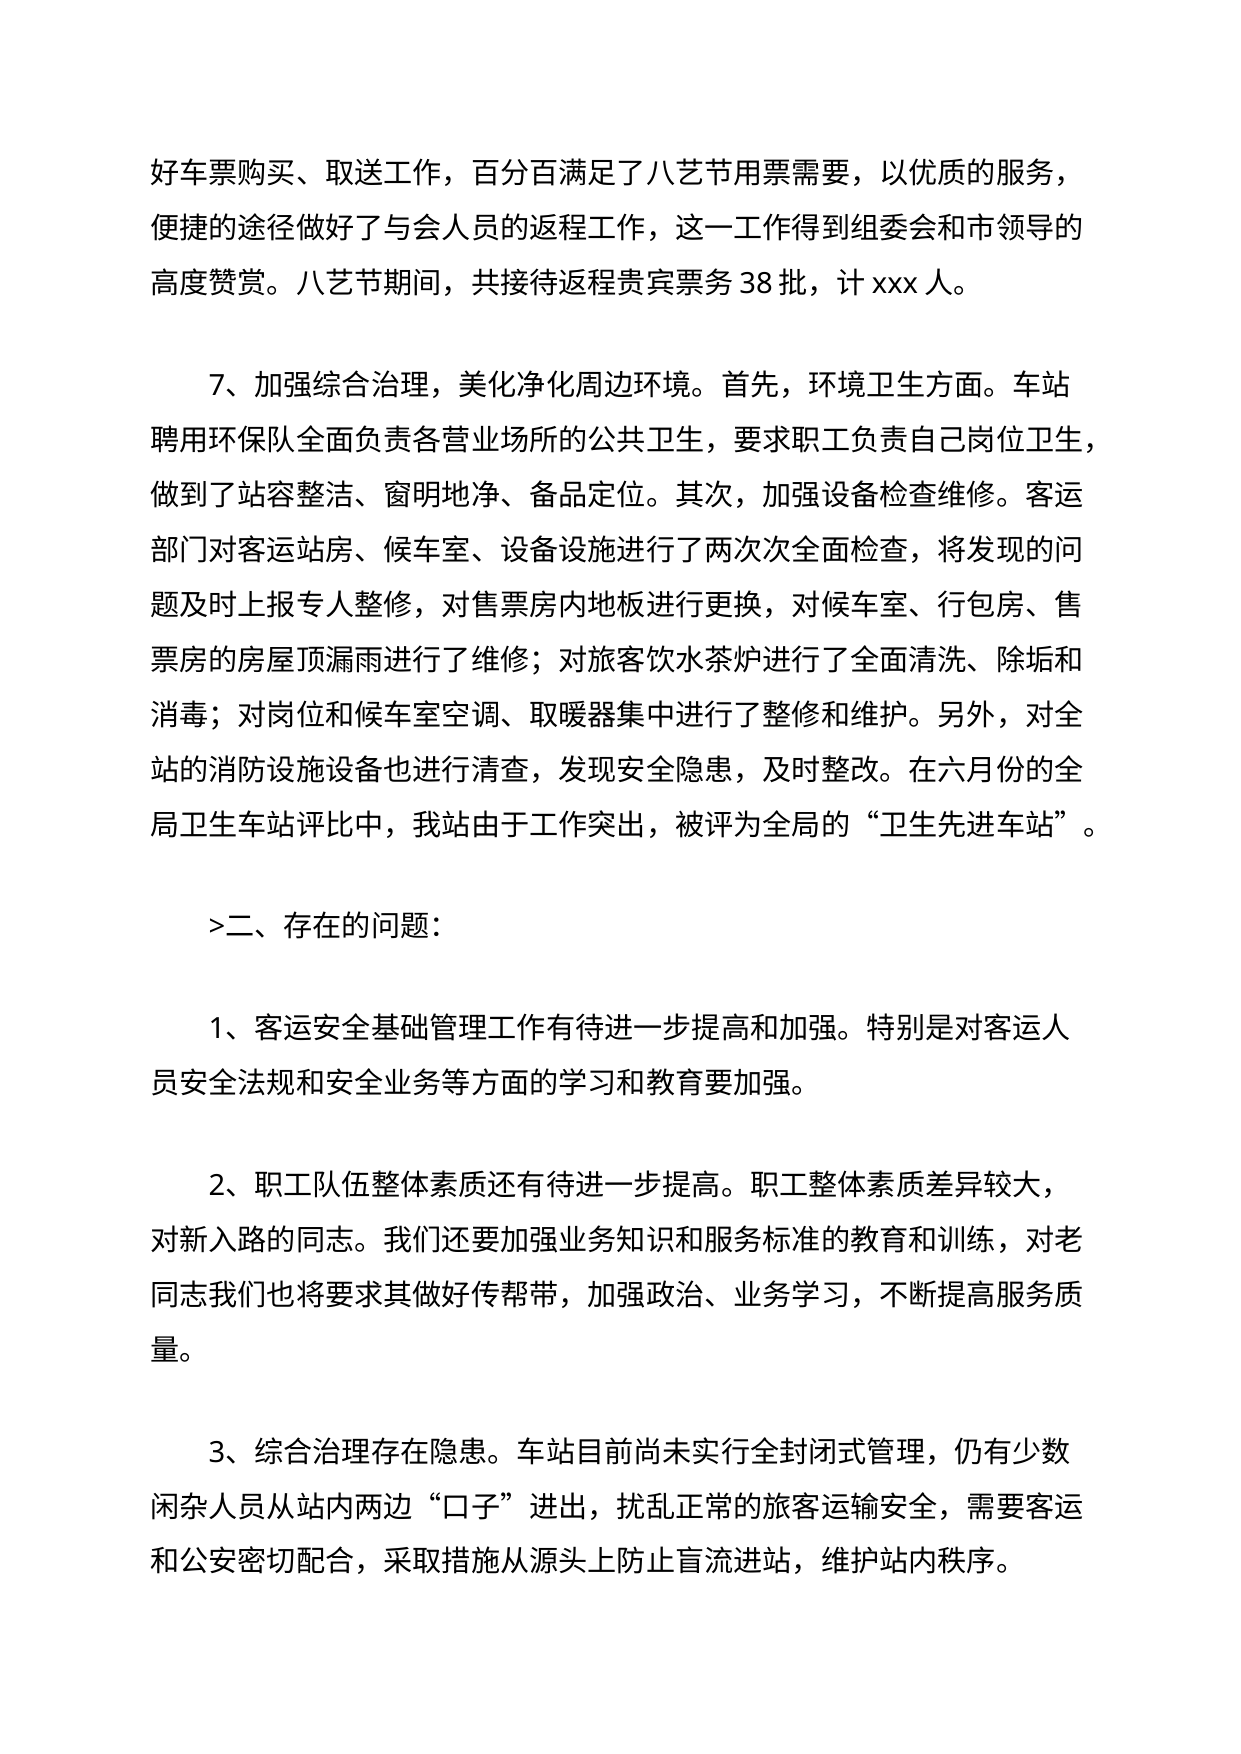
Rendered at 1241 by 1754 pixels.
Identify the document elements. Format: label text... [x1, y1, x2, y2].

text 3、综合治理存在隐患。车站目前尚未实行全封闭式管理，仍有少数闲杂人员从站内两边“口子”进出，扰乱正常的旅客运输安全，需要客运和公安密切配合，采取措施从源头上防止盲流进站，维护站内秩序。 [150, 1428, 1090, 1580]
text 1、客运安全基础管理工作有待进一步提高和加强。特别是对客运人员安全法规和安全业务等方面的学习和教育要加强。 [150, 1005, 1090, 1102]
text 2、职工队伍整体素质还有待进一步提高。职工整体素质差异较大，对新入路的同志。我们还要加强业务知识和服务标准的教育和训练，对老同志我们也将要求其做好传帮带，加强政治、业务学习，不断提高服务质量。 [150, 1162, 1090, 1369]
text 7、加强综合治理，美化净化周边环境。首先，环境卫生方面。车站聘用环保队全面负责各营业场所的公共卫生，要求职工负责自己岗位卫生，做到了站容整洁、窗明地净、备品定位。其次，加强设备检查维修。客运部门对客运站房、候车室、设备设施进行了两次次全面检查，将发现的问题及时上报专人整修，对售票房内地板进行更换，对候车室、行包房、售票房的房屋顶漏雨进行了维修；对旅客饮水茶炉进行了全面清洗、除垢和消毒；对岗位和候车室空调、取暖器集中进行了整修和维护。另外，对全站的消防设施设备也进行清查，发现安全隐患，及时整改。在六月份的全局卫生车站评比中，我站由于工作突出，被评为全局的“卫生先进车站”。 [150, 362, 1090, 843]
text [150, 150, 1090, 302]
text >二、存在的问题： [150, 903, 1090, 945]
